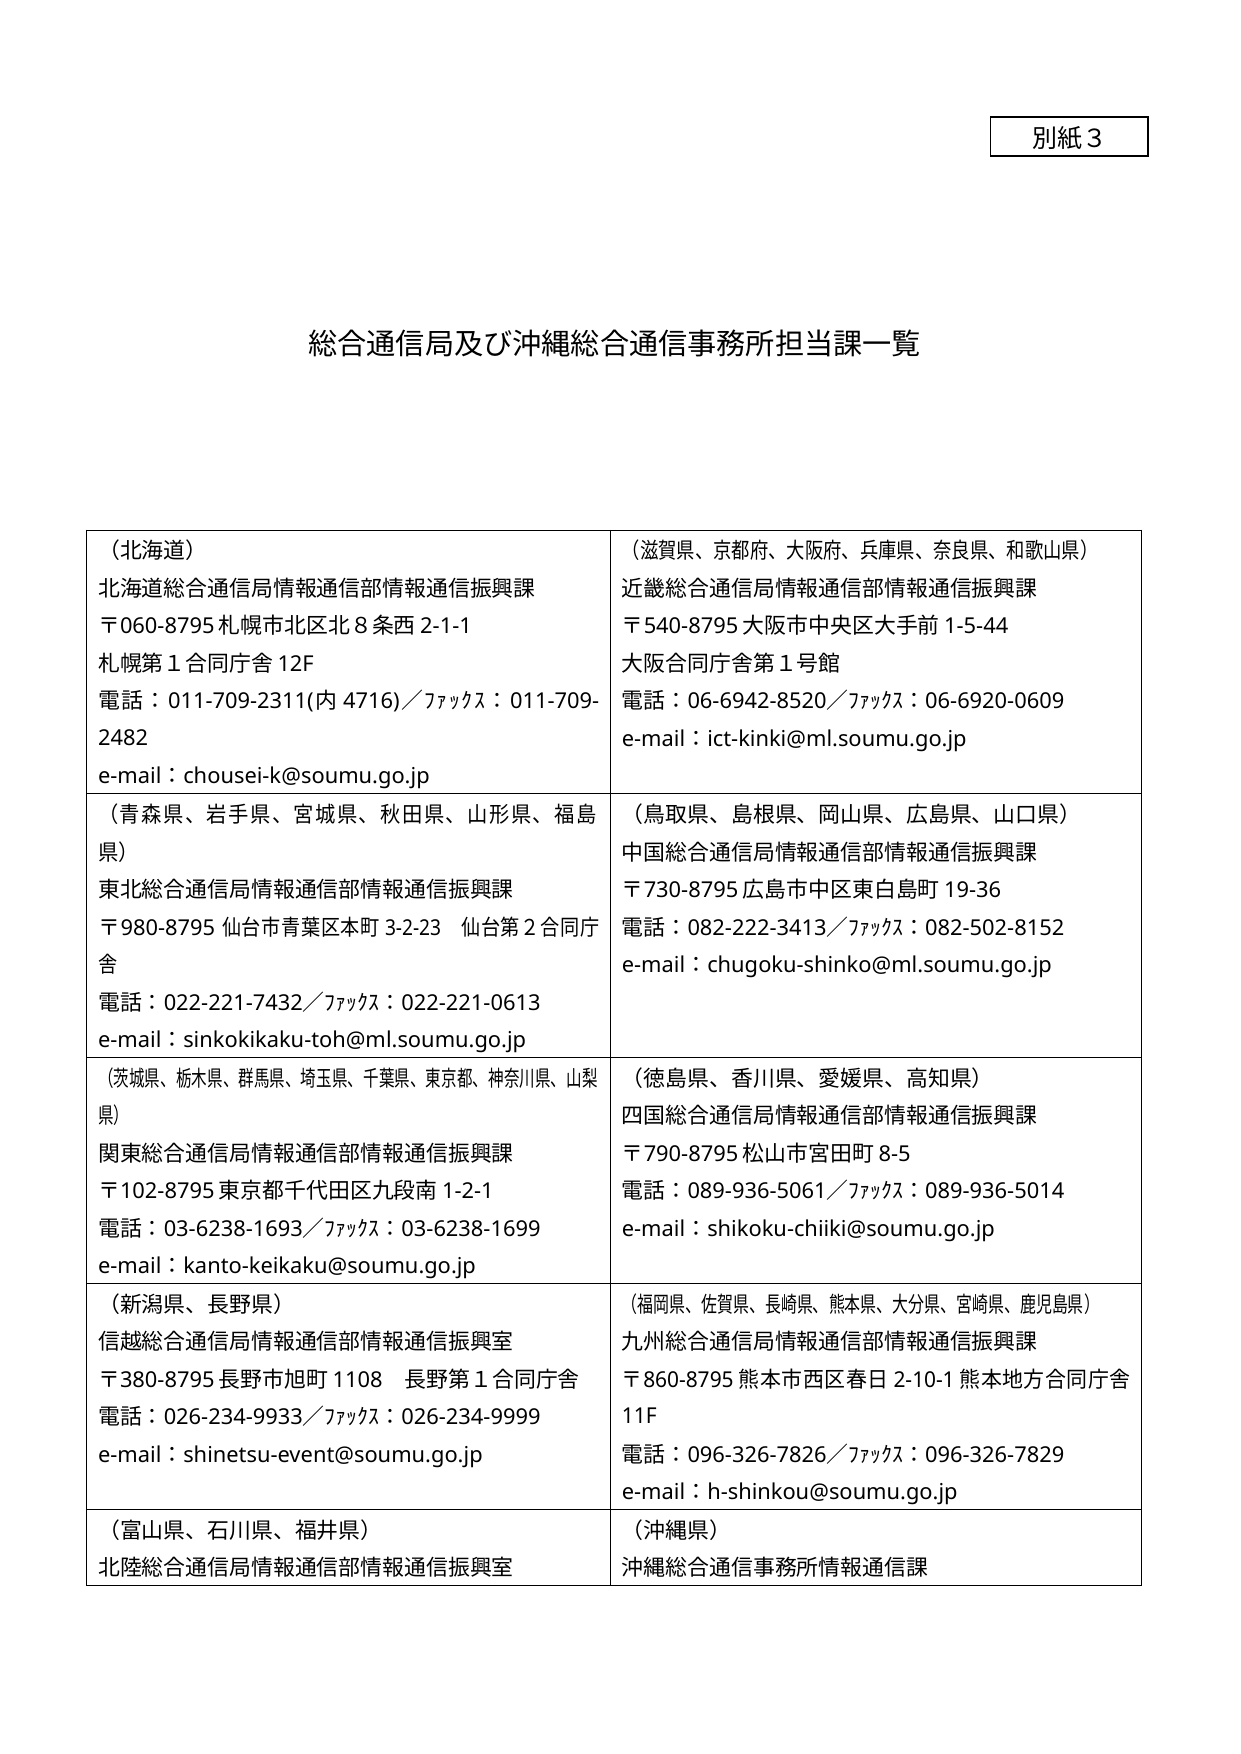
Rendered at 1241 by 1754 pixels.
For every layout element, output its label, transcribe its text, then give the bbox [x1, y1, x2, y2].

table_cell （鳥取県、島根県、岡山県、広島県、山口県） 中国総合通信局情報通信部情報通信振興課 〒730-8795広島市中区東白島町19-36 電話：082-222-3413／ﾌｧｯｸｽ：082-502-8152 e-mail：chugoku-shinko@ml.soumu.go.jp [611, 794, 1141, 1057]
table_header （滋賀県、京都府、大阪府、兵庫県、奈良県、和歌山県） 近畿総合通信局情報通信部情報通信振興課 〒540-8795大阪市中央区大手前1-5-44 大阪合同庁舎第１号館 電話：06-6942-8520／ﾌｧｯｸｽ：06-6920-0609 e-mail：ict-kinki@ml.soumu.go.jp [611, 531, 1141, 793]
table_cell （新潟県、長野県） 信越総合通信局情報通信部情報通信振興室 〒380-8795長野市旭町1108 長野第１合同庁舎 電話：026-234-9933／ﾌｧｯｸｽ：026-234-9999 e-mail：shinetsu-event@soumu.go.jp [87, 1284, 610, 1509]
table_cell （青森県、岩手県、宮城県、秋田県、山形県、福島県） 東北総合通信局情報通信部情報通信振興課 〒980-8795 仙台市青葉区本町3-2-23 仙台第２合同庁舎 電話：022-221-7432／ﾌｧｯｸｽ：022-221-0613 e-mail：sinkokikaku-toh@ml.soumu.go.jp [87, 794, 610, 1057]
table_header （北海道） 北海道総合通信局情報通信部情報通信振興課 〒060-8795札幌市北区北８条西2-1-1 札幌第１合同庁舎12F 電話：011-709-2311(内4716)／ﾌｧｯｸｽ：011-709-2482 e-mail：chousei-k@soumu.go.jp [87, 531, 610, 793]
table_cell （福岡県、佐賀県、長崎県、熊本県、大分県、宮崎県、鹿児島県） 九州総合通信局情報通信部情報通信振興課 〒860-8795熊本市西区春日2-10-1熊本地方合同庁舎11F 電話：096-326-7826／ﾌｧｯｸｽ：096-326-7829 e-mail：h-shinkou@soumu.go.jp [611, 1284, 1141, 1509]
table_cell （徳島県、香川県、愛媛県、高知県） 四国総合通信局情報通信部情報通信振興課 〒790-8795松山市宮田町8-5 電話：089-936-5061／ﾌｧｯｸｽ：089-936-5014 e-mail：shikoku-chiiki@soumu.go.jp [611, 1058, 1141, 1283]
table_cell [611, 1510, 1141, 1585]
table_cell （茨城県、栃木県、群馬県、埼玉県、千葉県、東京都、神奈川県、山梨県） 関東総合通信局情報通信部情報通信振興課 〒102-8795東京都千代田区九段南1-2-1 電話：03-6238-1693／ﾌｧｯｸｽ：03-6238-1699 e-mail：kanto-keikaku@soumu.go.jp [87, 1058, 610, 1283]
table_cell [87, 1510, 610, 1585]
text 総合通信局及び沖縄総合通信事務所担当課一覧 [165, 304, 1063, 379]
